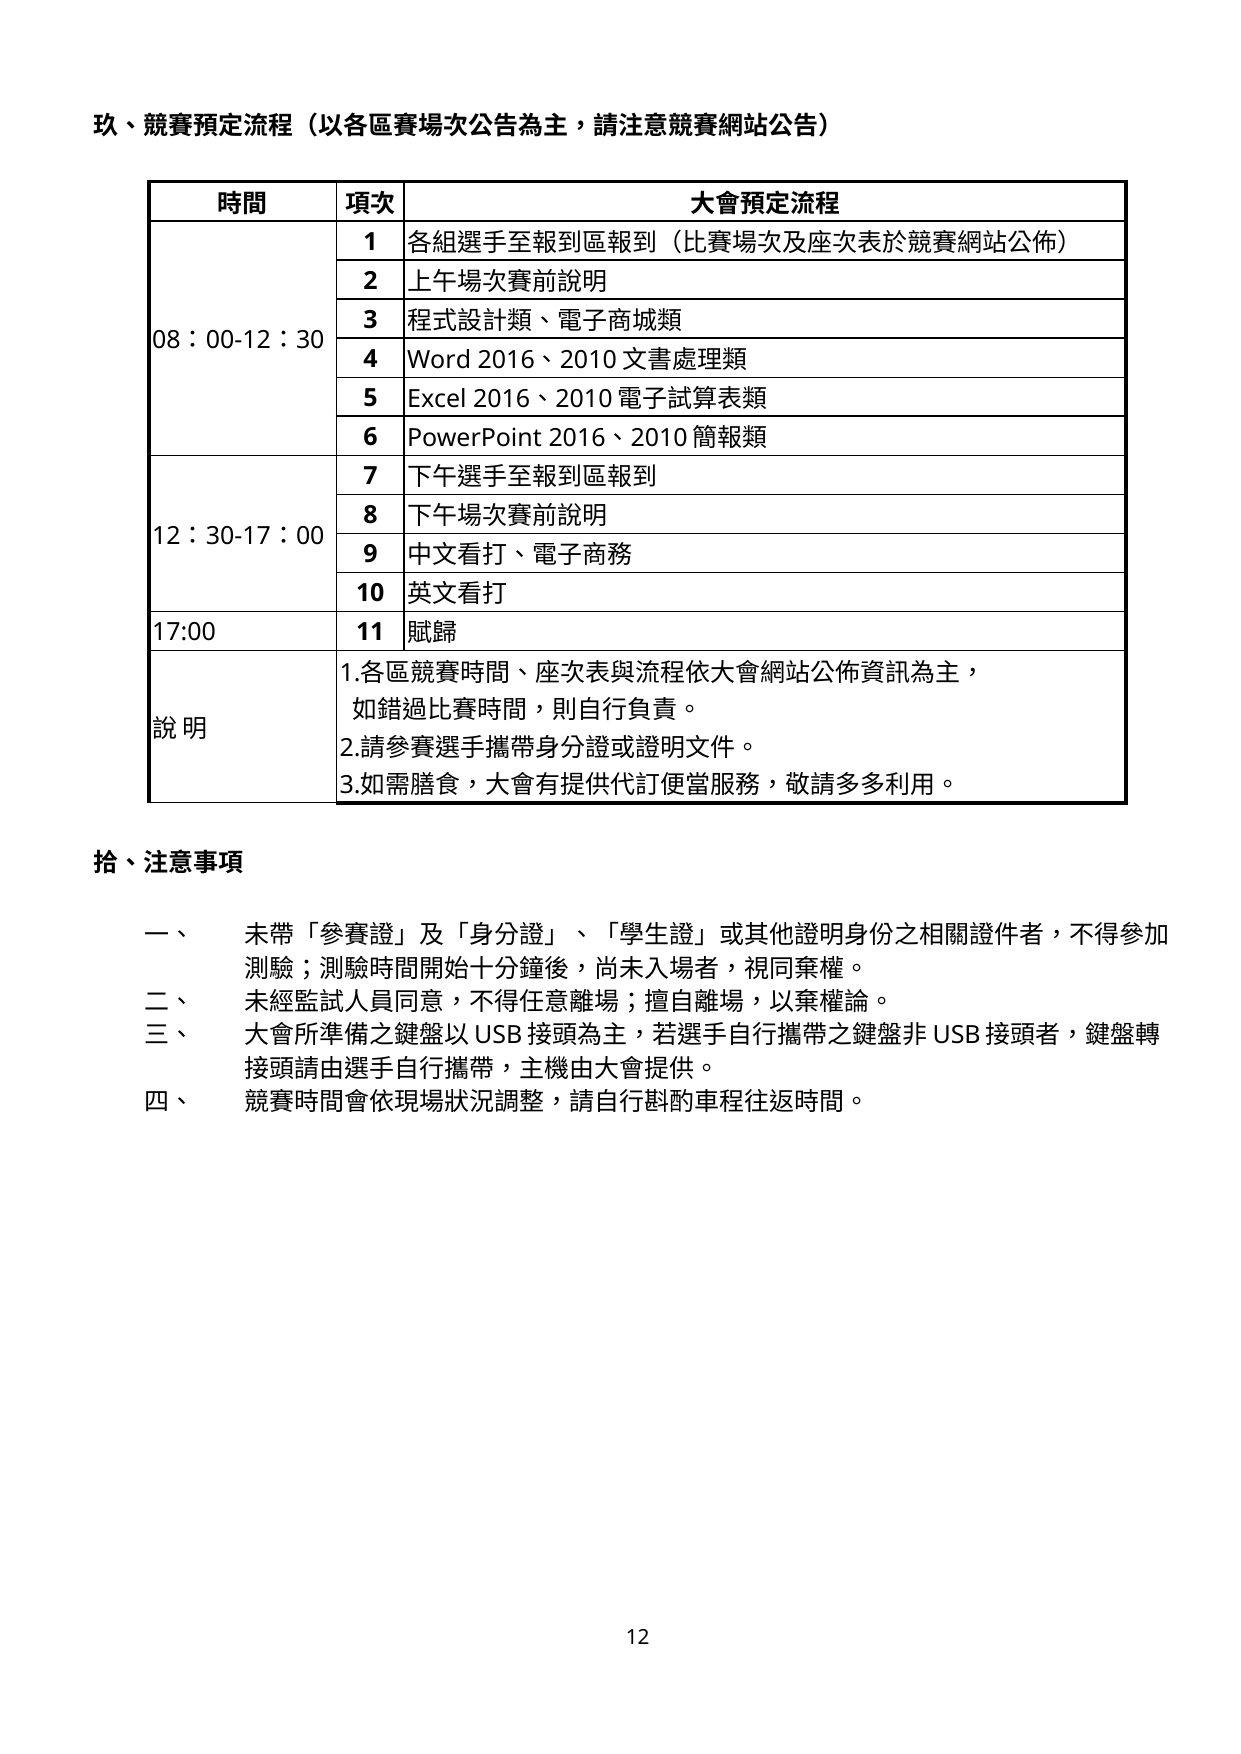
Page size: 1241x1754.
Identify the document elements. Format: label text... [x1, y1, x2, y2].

table_cell 英文看打 [405, 573, 1124, 611]
table_cell 2 [337, 261, 403, 298]
table_cell Excel 2016、2010電子試算表類 [405, 378, 1124, 415]
table_header 項次 [337, 183, 403, 220]
table_cell 17:00 [151, 612, 336, 650]
table_cell 1 [337, 222, 403, 259]
table_cell 5 [337, 378, 403, 415]
table_cell 賦歸 [405, 612, 1124, 650]
table_cell 說 明 [151, 651, 336, 801]
table_cell 6 [337, 417, 403, 454]
table_cell 下午場次賽前說明 [405, 495, 1124, 533]
table_cell 1.各區競賽時間、座次表與流程依大會網站公佈資訊為主， 如錯過比賽時間，則自行負責。 2.請參賽選手攜帶身分證或證明文件。 3.如需膳食，大會有提供代訂便當服務，敬請多多利用。 [337, 651, 1124, 801]
table_cell 3 [337, 300, 403, 337]
list 未經監試人員同意，不得任意離場；擅自離場，以棄權論。 [144, 984, 1181, 1017]
text 拾、注意事項 [94, 842, 1181, 879]
table_cell 10 [337, 573, 403, 611]
table_cell 4 [337, 339, 403, 376]
table_cell Word 2016、2010文書處理類 [405, 339, 1124, 376]
table_cell 程式設計類、電子商城類 [405, 300, 1124, 337]
table_cell 下午選手至報到區報到 [405, 456, 1124, 493]
table_cell 上午場次賽前說明 [405, 261, 1124, 298]
table_cell 中文看打、電子商務 [405, 534, 1124, 572]
table_cell 08：00-12：30 [151, 222, 336, 454]
table_cell 12：30-17：00 [151, 456, 336, 611]
list 競賽時間會依現場狀況調整，請自行斟酌車程往返時間。 [144, 1084, 1181, 1117]
list 大會所準備之鍵盤以USB接頭為主，若選手自行攜帶之鍵盤非USB接頭者，鍵盤轉接頭請由選手自行攜帶，主機由大會提供。 [144, 1017, 1181, 1084]
table_header 時間 [151, 183, 336, 220]
table_cell 7 [337, 456, 403, 493]
table_cell 11 [337, 612, 403, 650]
text 玖、競賽預定流程（以各區賽場次公告為主，請注意競賽網站公告） [94, 104, 1181, 142]
table_cell 8 [337, 495, 403, 533]
table_cell 9 [337, 534, 403, 572]
table_header 大會預定流程 [405, 183, 1124, 220]
table_cell 各組選手至報到區報到（比賽場次及座次表於競賽網站公佈） [405, 222, 1124, 259]
table_cell PowerPoint 2016、2010簡報類 [405, 417, 1124, 454]
list 未帶「參賽證」及「身分證」、「學生證」或其他證明身份之相關證件者，不得參加測驗；測驗時間開始十分鐘後，尚未入場者，視同棄權。 [144, 917, 1181, 984]
